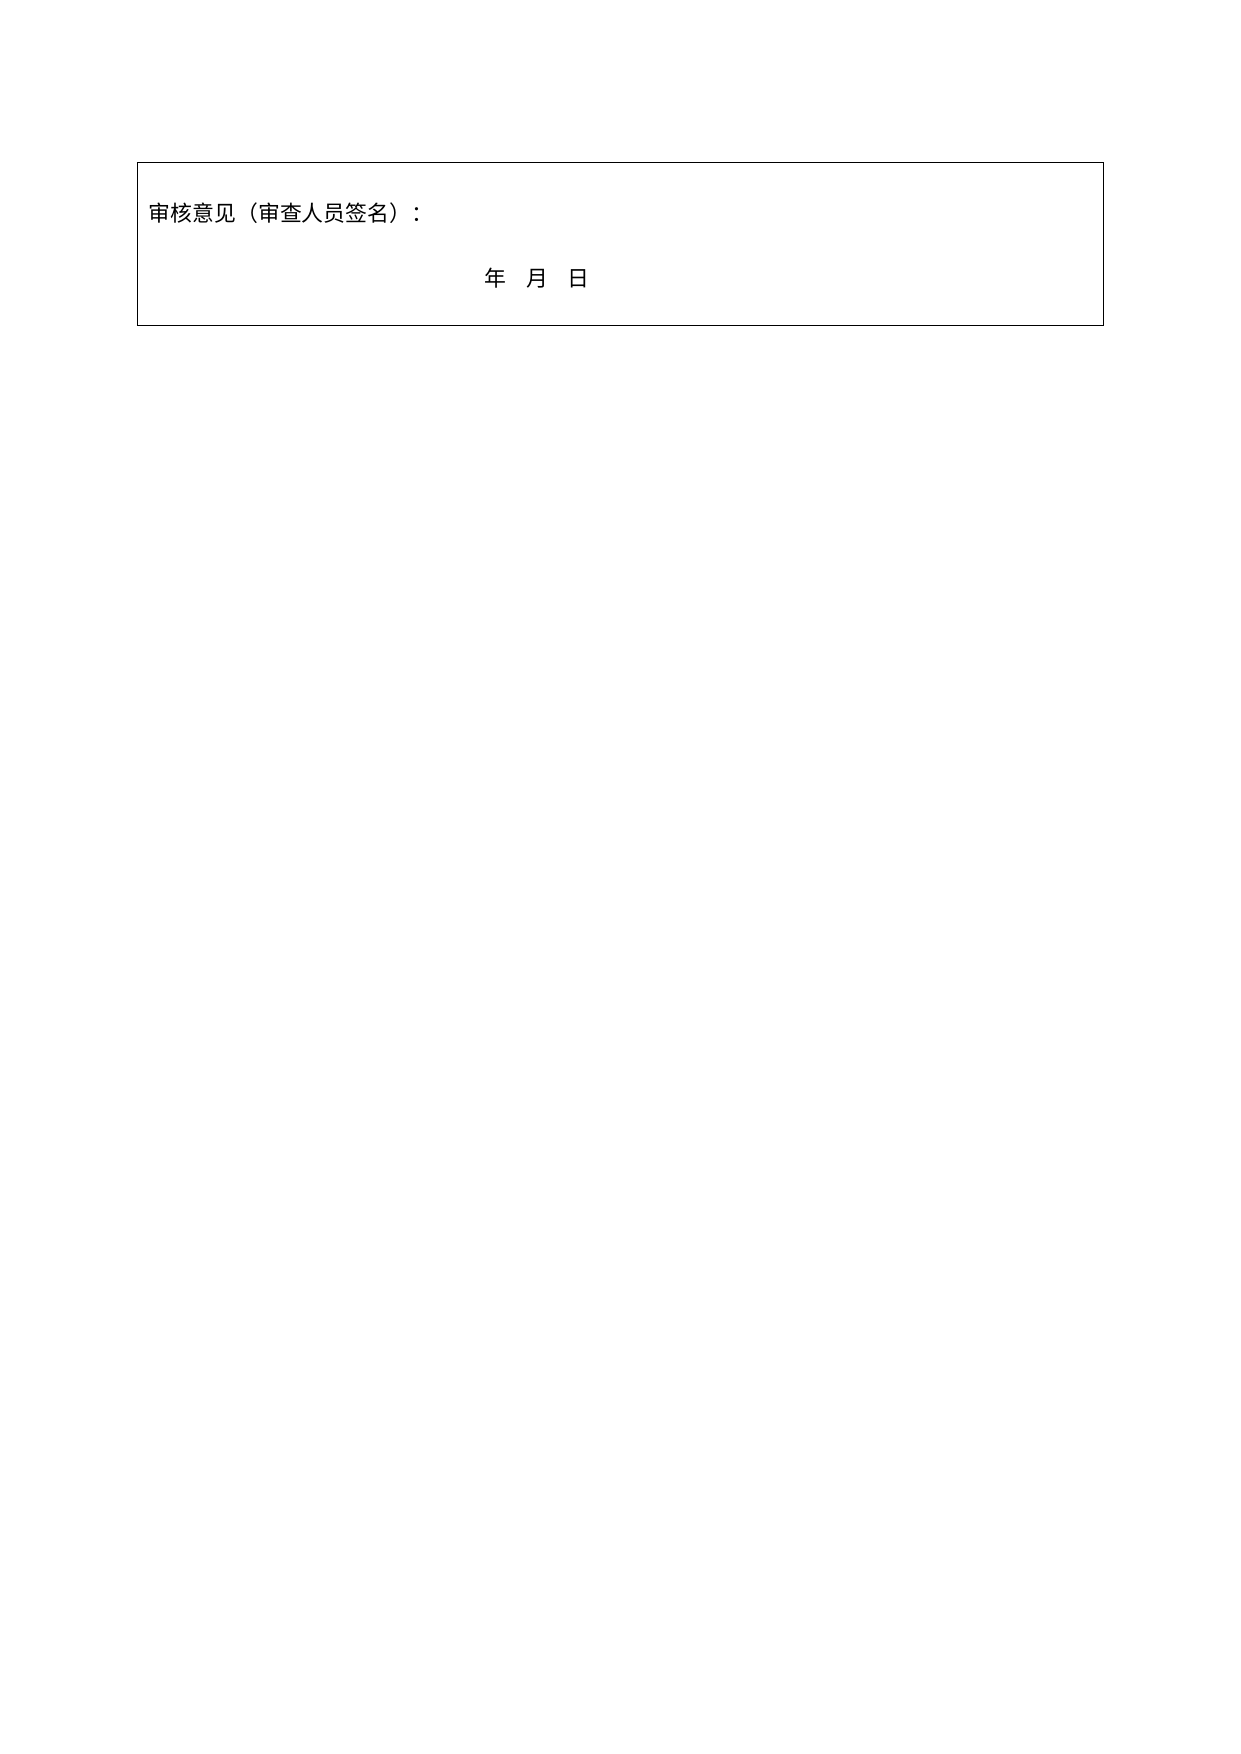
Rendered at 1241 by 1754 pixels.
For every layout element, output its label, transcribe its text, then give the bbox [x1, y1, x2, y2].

table_cell 审核意见（审查人员签名）： 年 月 日 [138, 163, 1103, 325]
